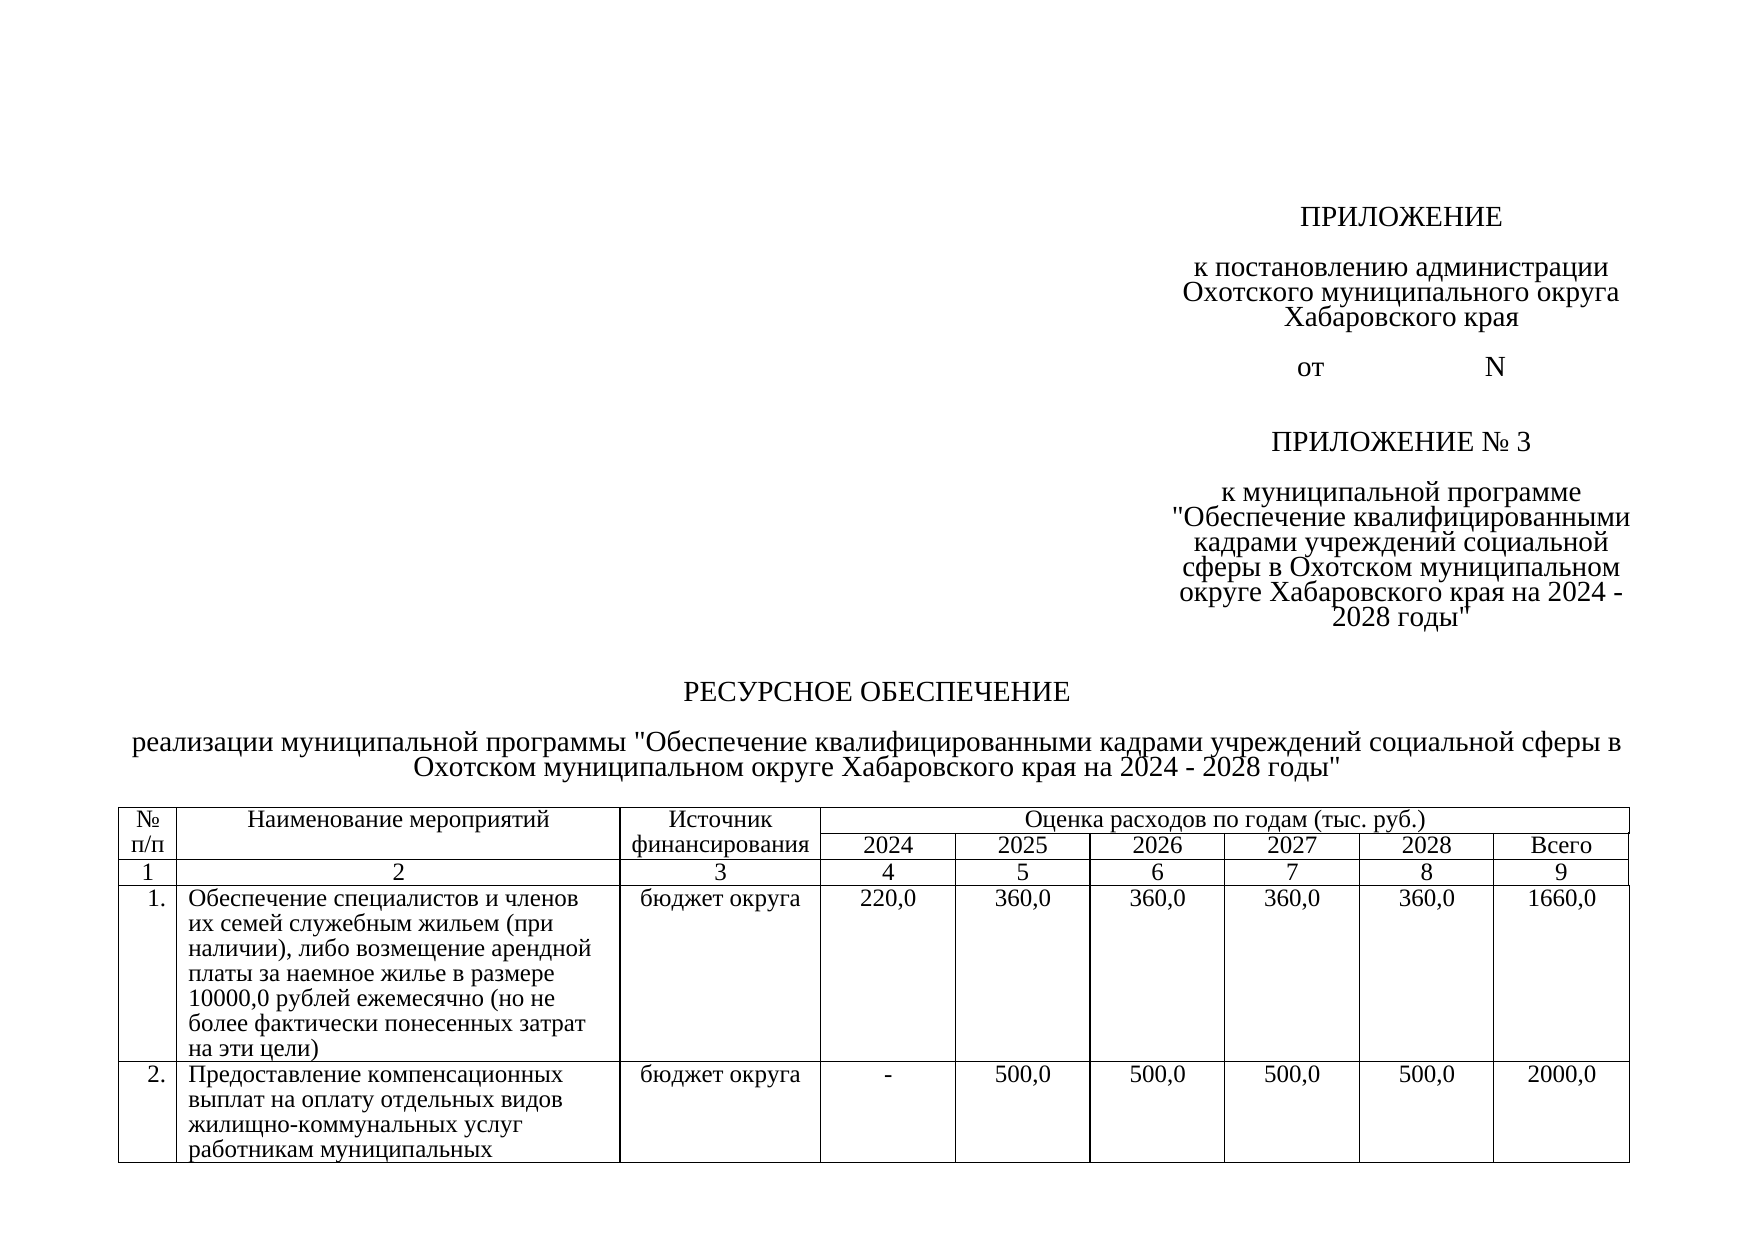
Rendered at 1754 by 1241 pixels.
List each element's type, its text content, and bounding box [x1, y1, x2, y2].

table_cell 2026 [1091, 834, 1224, 859]
table_cell 1660,0 [1494, 886, 1629, 1061]
table_cell 2 [177, 860, 619, 885]
table_cell 2000,0 [1494, 1062, 1629, 1162]
table_cell Обеспечение специалистов и членов их семей служебным жильем (при наличии), либо возмещение арендной платы за наемное жилье в размере 10000,0 рублей ежемесячно (но не более фактически понесенных затрат на эти цели) [177, 886, 619, 1061]
table_cell 4 [821, 860, 955, 885]
text реализации муниципальной программы "Обеспечение квалифицированными кадрами учреждений социальной сферы в Охотском муниципальном округе Хабаровского края на 2024 - 2028 годы" [118, 732, 1636, 782]
text ПРИЛОЖЕНИЕ [1166, 207, 1636, 232]
table_cell 360,0 [1091, 886, 1224, 1061]
table_header Источник финансирования [621, 808, 820, 859]
table_cell [119, 1062, 176, 1162]
text к муниципальной программе "Обеспечение квалифицированными кадрами учреждений социальной сферы в Охотском муниципальном округе Хабаровского края на 2024 - 2028 годы" [1166, 482, 1636, 632]
text к постановлению администрации Охотского муниципального округа Хабаровского края [1166, 257, 1636, 332]
table_cell 360,0 [1360, 886, 1493, 1061]
table_cell 5 [956, 860, 1089, 885]
table_cell 7 [1225, 860, 1359, 885]
text РЕСУРСНОЕ ОБЕСПЕЧЕНИЕ [118, 682, 1636, 707]
table_header Наименование мероприятий [177, 808, 619, 859]
text ПРИЛОЖЕНИЕ № 3 [1166, 432, 1636, 457]
table_cell 500,0 [1225, 1062, 1359, 1162]
table_cell 2027 [1225, 834, 1359, 859]
table_cell [119, 886, 176, 1061]
table_cell 9 [1494, 860, 1628, 885]
table_cell Всего [1494, 834, 1628, 859]
table_header № п/п [119, 808, 176, 859]
table_cell 360,0 [1225, 886, 1359, 1061]
table_cell 360,0 [956, 886, 1089, 1061]
table_cell - [821, 1062, 955, 1162]
text от N [1166, 357, 1636, 382]
table_cell 1 [119, 860, 176, 885]
table_cell 6 [1091, 860, 1224, 885]
table_cell 2024 [821, 834, 955, 859]
table_cell 2028 [1360, 834, 1493, 859]
table_header Оценка расходов по годам (тыс. руб.) [821, 808, 1629, 833]
table_cell 220,0 [821, 886, 955, 1061]
table_cell 2025 [956, 834, 1089, 859]
table_cell 8 [1360, 860, 1493, 885]
table_cell бюджет округа [621, 1062, 820, 1162]
table_cell бюджет округа [621, 886, 820, 1061]
table_cell 500,0 [1360, 1062, 1493, 1162]
table_cell 3 [621, 860, 820, 885]
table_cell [177, 1062, 619, 1162]
table_cell 500,0 [1091, 1062, 1224, 1162]
table_cell 500,0 [956, 1062, 1089, 1162]
